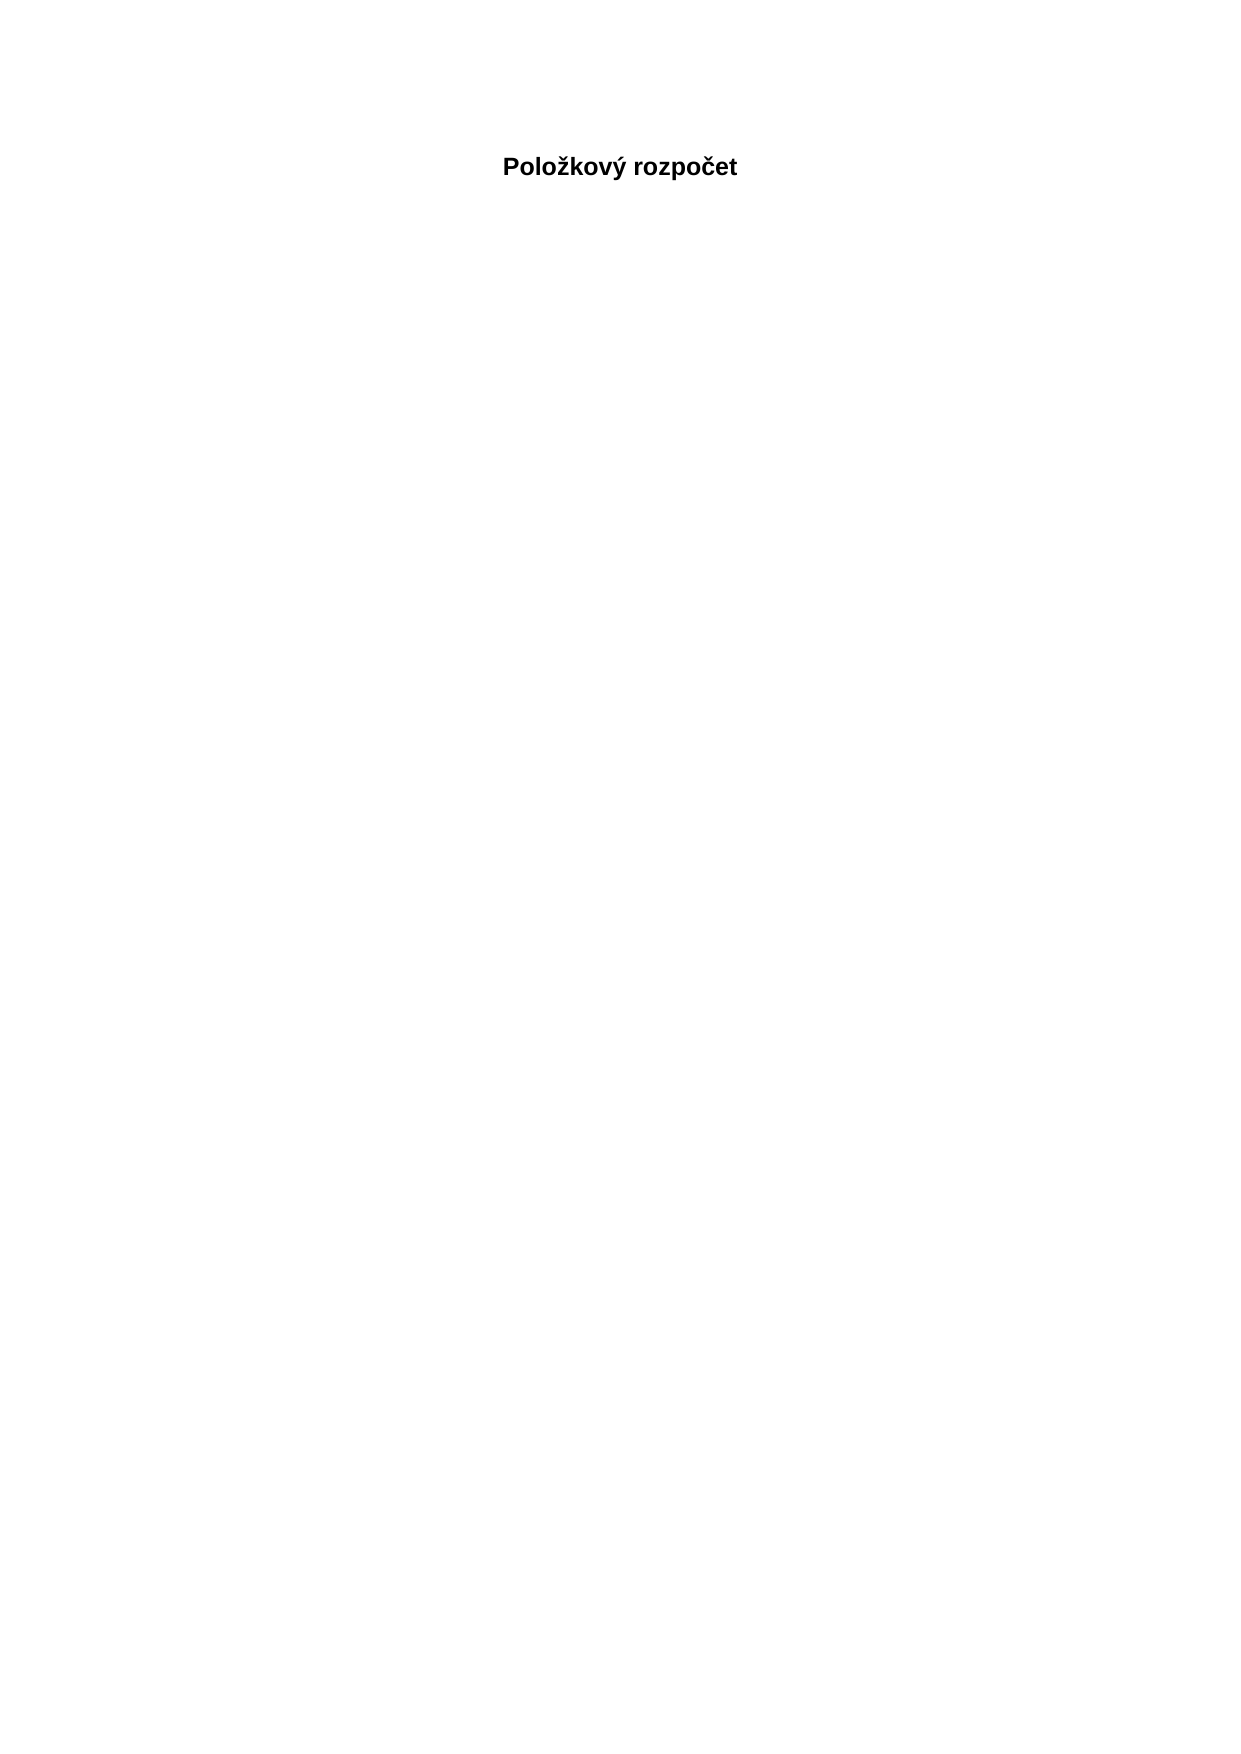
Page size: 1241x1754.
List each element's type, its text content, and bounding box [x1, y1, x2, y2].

table_header Položkový rozpočet [100, 148, 1141, 180]
